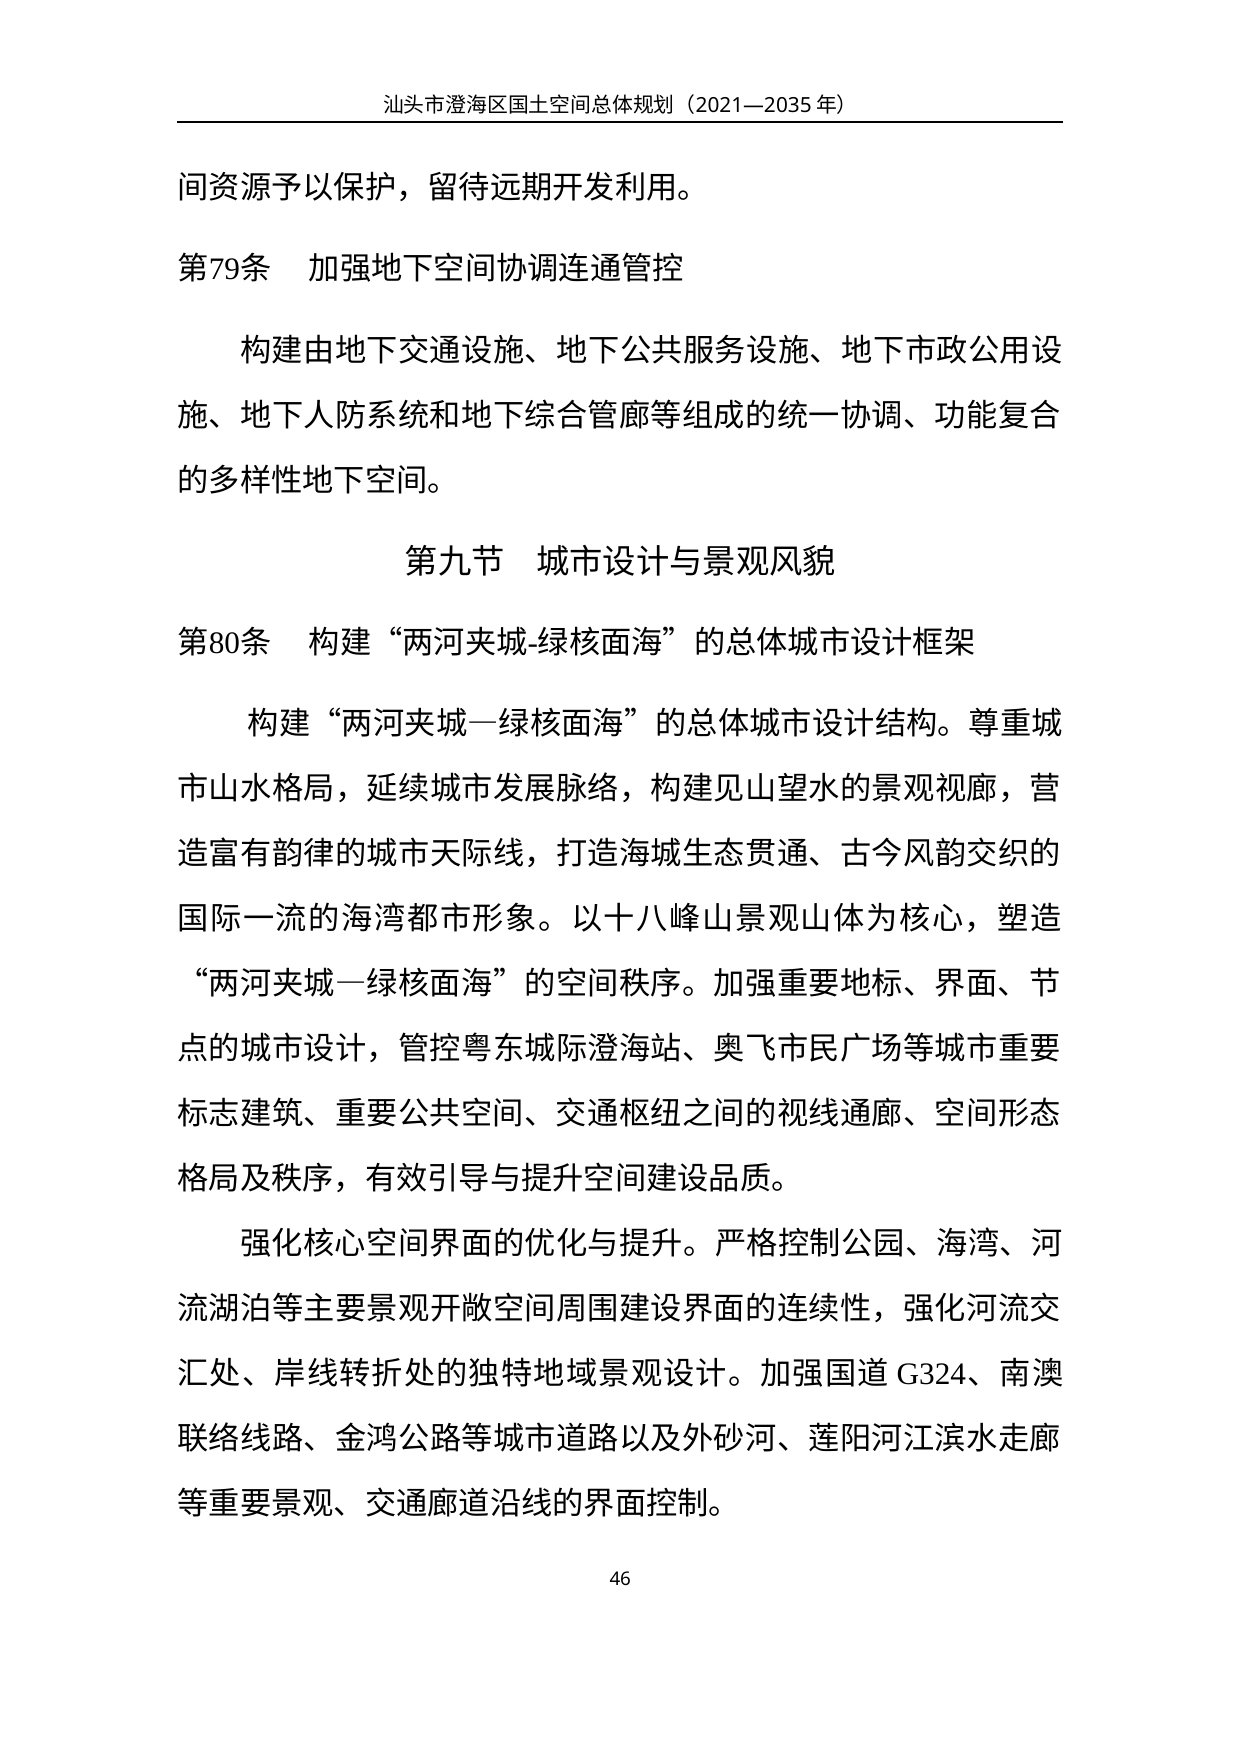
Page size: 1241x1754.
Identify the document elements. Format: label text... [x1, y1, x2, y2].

subtitle 加强地下空间协调连通管控 [177, 234, 1063, 299]
subtitle 城市设计与景观风貌 [177, 526, 1063, 591]
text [177, 152, 1063, 217]
text 强化核心空间界面的优化与提升。严格控制公园、海湾、河流湖泊等主要景观开敞空间周围建设界面的连续性，强化河流交汇处、岸线转折处的独特地域景观设计。加强国道G324、南澳联络线路、金鸿公路等城市道路以及外砂河、莲阳河江滨水走廊等重要景观、交通廊道沿线的界面控制。 [177, 1209, 1063, 1534]
text 构建“两河夹城—绿核面海”的总体城市设计结构。尊重城市山水格局，延续城市发展脉络，构建见山望水的景观视廊，营造富有韵律的城市天际线，打造海城生态贯通、古今风韵交织的国际一流的海湾都市形象。以十八峰山景观山体为核心，塑造“两河夹城—绿核面海”的空间秩序。加强重要地标、界面、节点的城市设计，管控粤东城际澄海站、奥飞市民广场等城市重要标志建筑、重要公共空间、交通枢纽之间的视线通廊、空间形态、格局及秩序，有效引导与提升空间建设品质。 [177, 689, 1063, 1209]
subtitle 构建“两河夹城-绿核面海”的总体城市设计框架 [177, 607, 1063, 672]
text 构建由地下交通设施、地下公共服务设施、地下市政公用设施、地下人防系统和地下综合管廊等组成的统一协调、功能复合的多样性地下空间。 [177, 315, 1063, 510]
